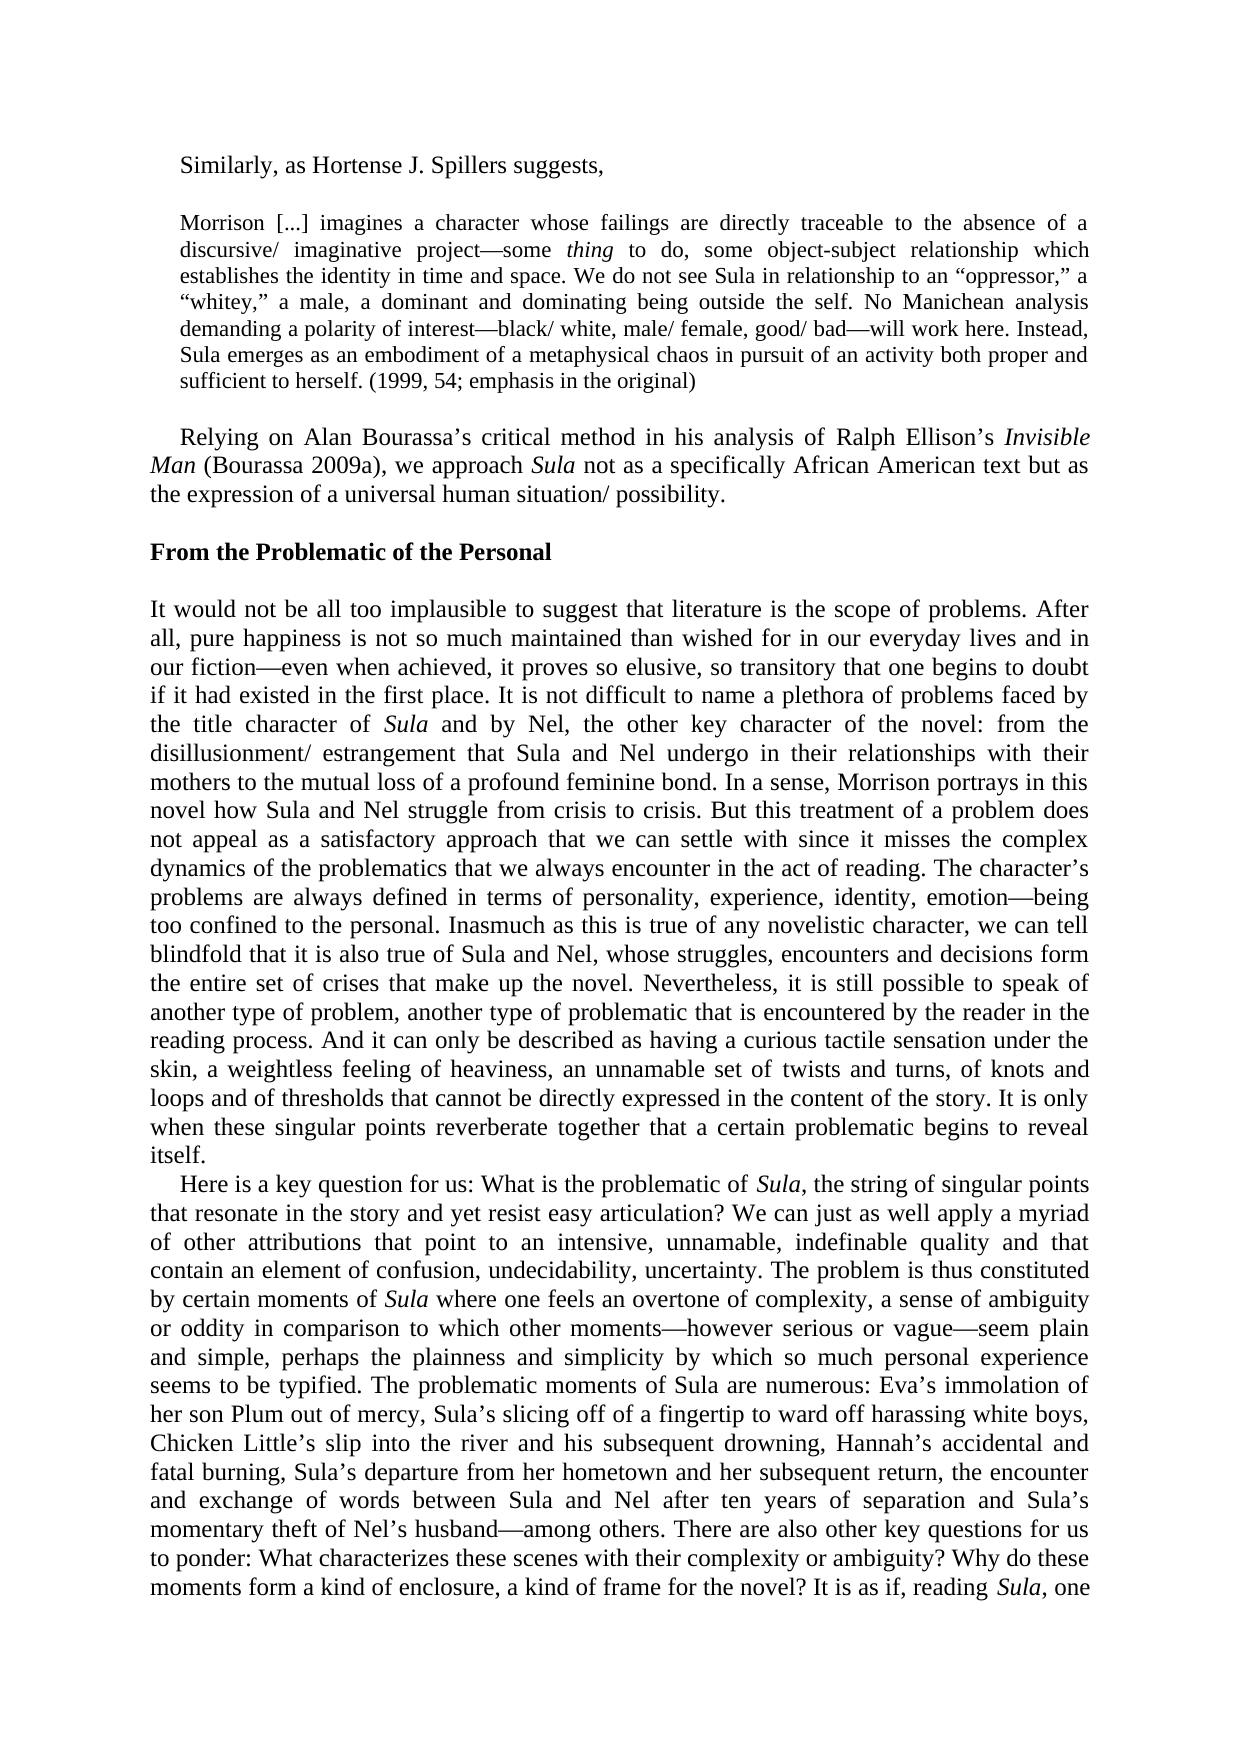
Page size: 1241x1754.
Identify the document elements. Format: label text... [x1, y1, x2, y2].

text From the Problematic of the Personal [150, 537, 1090, 566]
text It would not be all too implausible to suggest that literature is the scope of problems. After all, pure happiness is not so much maintained than wished for in our everyday lives and in our fictioneven when achieved, it proves so elusive, so transitory that one begins to doubt if it had existed . is not difficult to name a plethora of problems faced by the title character of Sula and by Nel, the other key character of the novel: from the disillusionmentmutual loss of a profound feminine bond. In a sense, Morrison portrays in this novel how Sula and Nel struggle from crisis to crisis. But this treatment of a problem does not appeal as a satisfactory approach that we can settle with since it misses the complex dynamics of the problematics that we always encounter in the act of reading. The character’s problems are always defined in terms of personality, experience, identity, emotion too confined to the personal. Inasmuch as this is true of any novelistic character, we can tell blindfold that it is also true of Sula and Nel, whose struggles, encounters and decisions form the entire set of crises that make up the novel. Nevertheless, it is still possible to speak of another type of problem, another type of problematic that is encountered by the reader in the reading process. And it can only be described as having a curious tactile sensation under the skin, a weightless feeling of heaviness, an unnamable set of twists and turns, of knots and loops and of thresholds that cannot be directly expressed in the content of the story. It is only when these singular points reverberate together that a certain problematic begins to reveal itself. [150, 594, 1090, 1169]
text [150, 1169, 1090, 1601]
